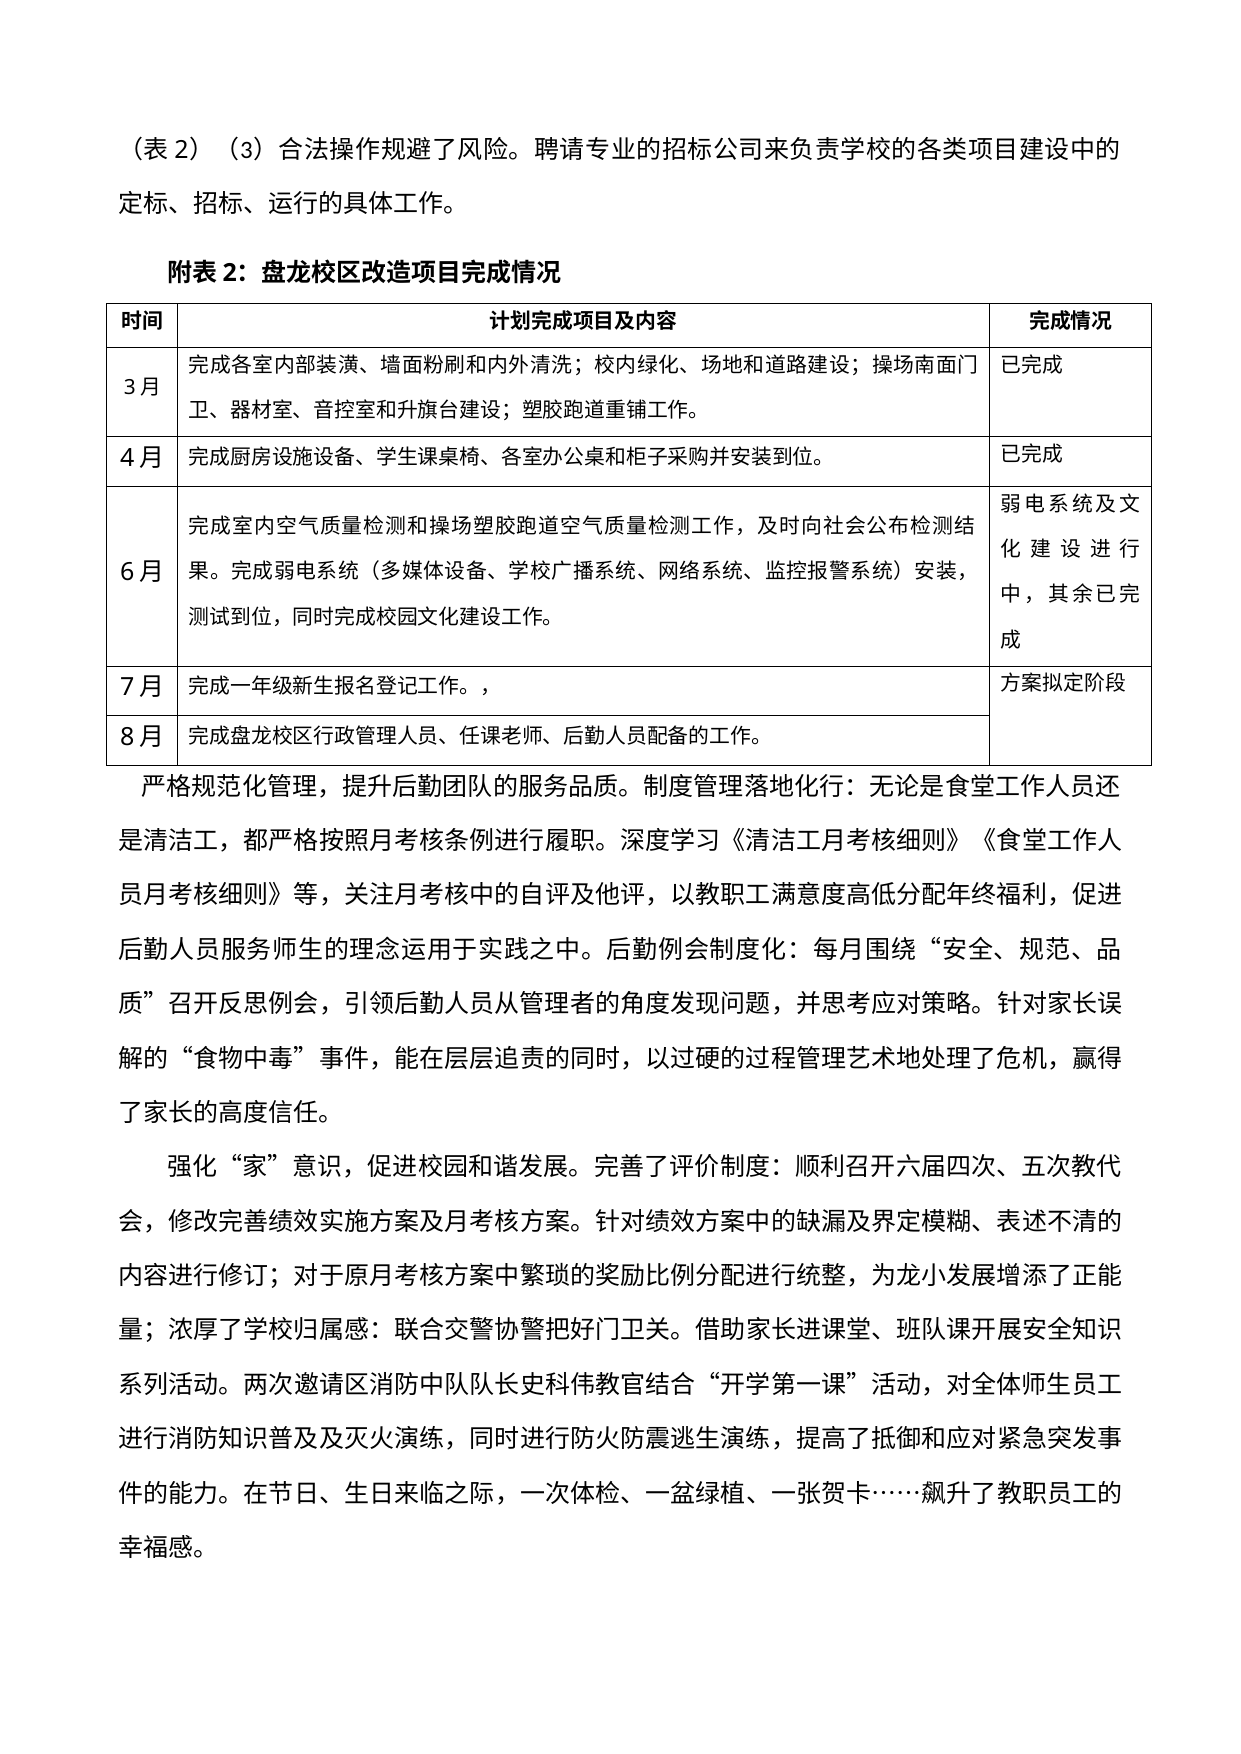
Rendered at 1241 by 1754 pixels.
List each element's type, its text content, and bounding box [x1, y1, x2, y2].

text 强化“家”意识，促进校园和谐发展。完善了评价制度：顺利召开六届四次、五次教代会，修改完善绩效实施方案及月考核方案。针对绩效方案中的缺漏及界定模糊、表述不清的内容进行修订；对于原月考核方案中繁琐的奖励比例分配进行统整，为龙小发展增添了正能量；浓厚了学校归属感：联合交警协警把好门卫关。借助家长进课堂、班队课开展安全知识系列活动。两次邀请区消防中队队长史科伟教官结合“开学第一课”活动，对全体师生员工进行消防知识普及及灭火演练，同时进行防火防震逃生演练，提高了抵御和应对紧急突发事件的能力。在节日、生日来临之际，一次体检、一盆绿植、一张贺卡……飙升了教职员工的幸福感。 [118, 1237, 1122, 1564]
table_header 完成情况 [990, 304, 1151, 347]
table_header 时间 [107, 304, 177, 347]
table_cell 6月 [107, 487, 177, 666]
table_cell 3月 [107, 348, 177, 436]
table_cell 4月 [107, 437, 177, 486]
table_header 计划完成项目及内容 [178, 304, 989, 347]
text 严格规范化管理，提升后勤团队的服务品质。制度管理落地化行：无论是食堂工作人员还是清洁工，都严格按照月考核条例进行履职。深度学习《清洁工月考核细则》《食堂工作人员月考核细则》等，关注月考核中的自评及他评，以教职工满意度高低分配年终福利，促进后勤人员服务师生的理念运用于实践之中。后勤例会制度化：每月围绕“安全、规范、品质”召开反思例会，引领后勤人员从管理者的角度发现问题，并思考应对策略。针对家长误解的“食物中毒”事件，能在层层追责的同时，以过硬的过程管理艺术地处理了危机，赢得了家长的高度信任。 [118, 766, 1122, 1038]
table_cell 完成一年级新生报名登记工作。， [178, 667, 989, 715]
table_cell 方案拟定阶段 [990, 667, 1151, 765]
table_cell 完成室内空气质量检测和操场塑胶跑道空气质量检测工作，及时向社会公布检测结果。完成弱电系统（多媒体设备、学校广播系统、网络系统、监控报警系统）安装，测试到位，同时完成校园文化建设工作。 [178, 487, 989, 666]
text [118, 129, 1122, 220]
table_cell 弱电系统及文化建设进行中，其余已完成 [990, 487, 1151, 666]
table_cell 已完成 [990, 437, 1151, 486]
table_cell 完成各室内部装潢、墙面粉刷和内外清洗；校内绿化、场地和道路建设；操场南面门卫、器材室、音控室和升旗台建设；塑胶跑道重铺工作。 [178, 348, 989, 436]
table_cell 8月 [107, 716, 177, 765]
table_cell 完成盘龙校区行政管理人员、任课老师、后勤人员配备的工作。 [178, 716, 989, 765]
table_cell 完成厨房设施设备、学生课桌椅、各室办公桌和柜子采购并安装到位。 [178, 437, 989, 486]
table_cell 7月 [107, 667, 177, 715]
table_cell 已完成 [990, 348, 1151, 436]
text 附表2：盘龙校区改造项目完成情况 [118, 238, 1122, 303]
text 强化“家”意识，促进校园和谐发展。完善了评价制度：顺利召开六届四次、五次教代会，修改完善绩效实施方案及月考核方案。针对绩效方案中的缺漏及界定模糊、表述不清的内容进行修订；对于原月考核方案中繁琐的奖励比例分配进行统整，为龙小发展增添了正能量；浓厚了学校归属感：联合交警协警把好门卫关。借助家长进课堂、班队课开展安全知识系列活动。两次邀请区消防中队队长史科伟教官结合“开学第一课”活动，对全体师生员工进行消防知识普及及灭火演练，同时进行防火防震逃生演练，提高了抵御和应对紧急突发事件的能力。在节日、生日来临之际，一次体检、一盆绿植、一张贺卡……飙升了教职员工的幸福感。 [118, 1147, 1122, 1201]
text 严格规范化管理，提升后勤团队的服务品质。制度管理落地化行：无论是食堂工作人员还是清洁工，都严格按照月考核条例进行履职。深度学习《清洁工月考核细则》《食堂工作人员月考核细则》等，关注月考核中的自评及他评，以教职工满意度高低分配年终福利，促进后勤人员服务师生的理念运用于实践之中。后勤例会制度化：每月围绕“安全、规范、品质”召开反思例会，引领后勤人员从管理者的角度发现问题，并思考应对策略。针对家长误解的“食物中毒”事件，能在层层追责的同时，以过硬的过程管理艺术地处理了危机，赢得了家长的高度信任。 [118, 1074, 1122, 1129]
